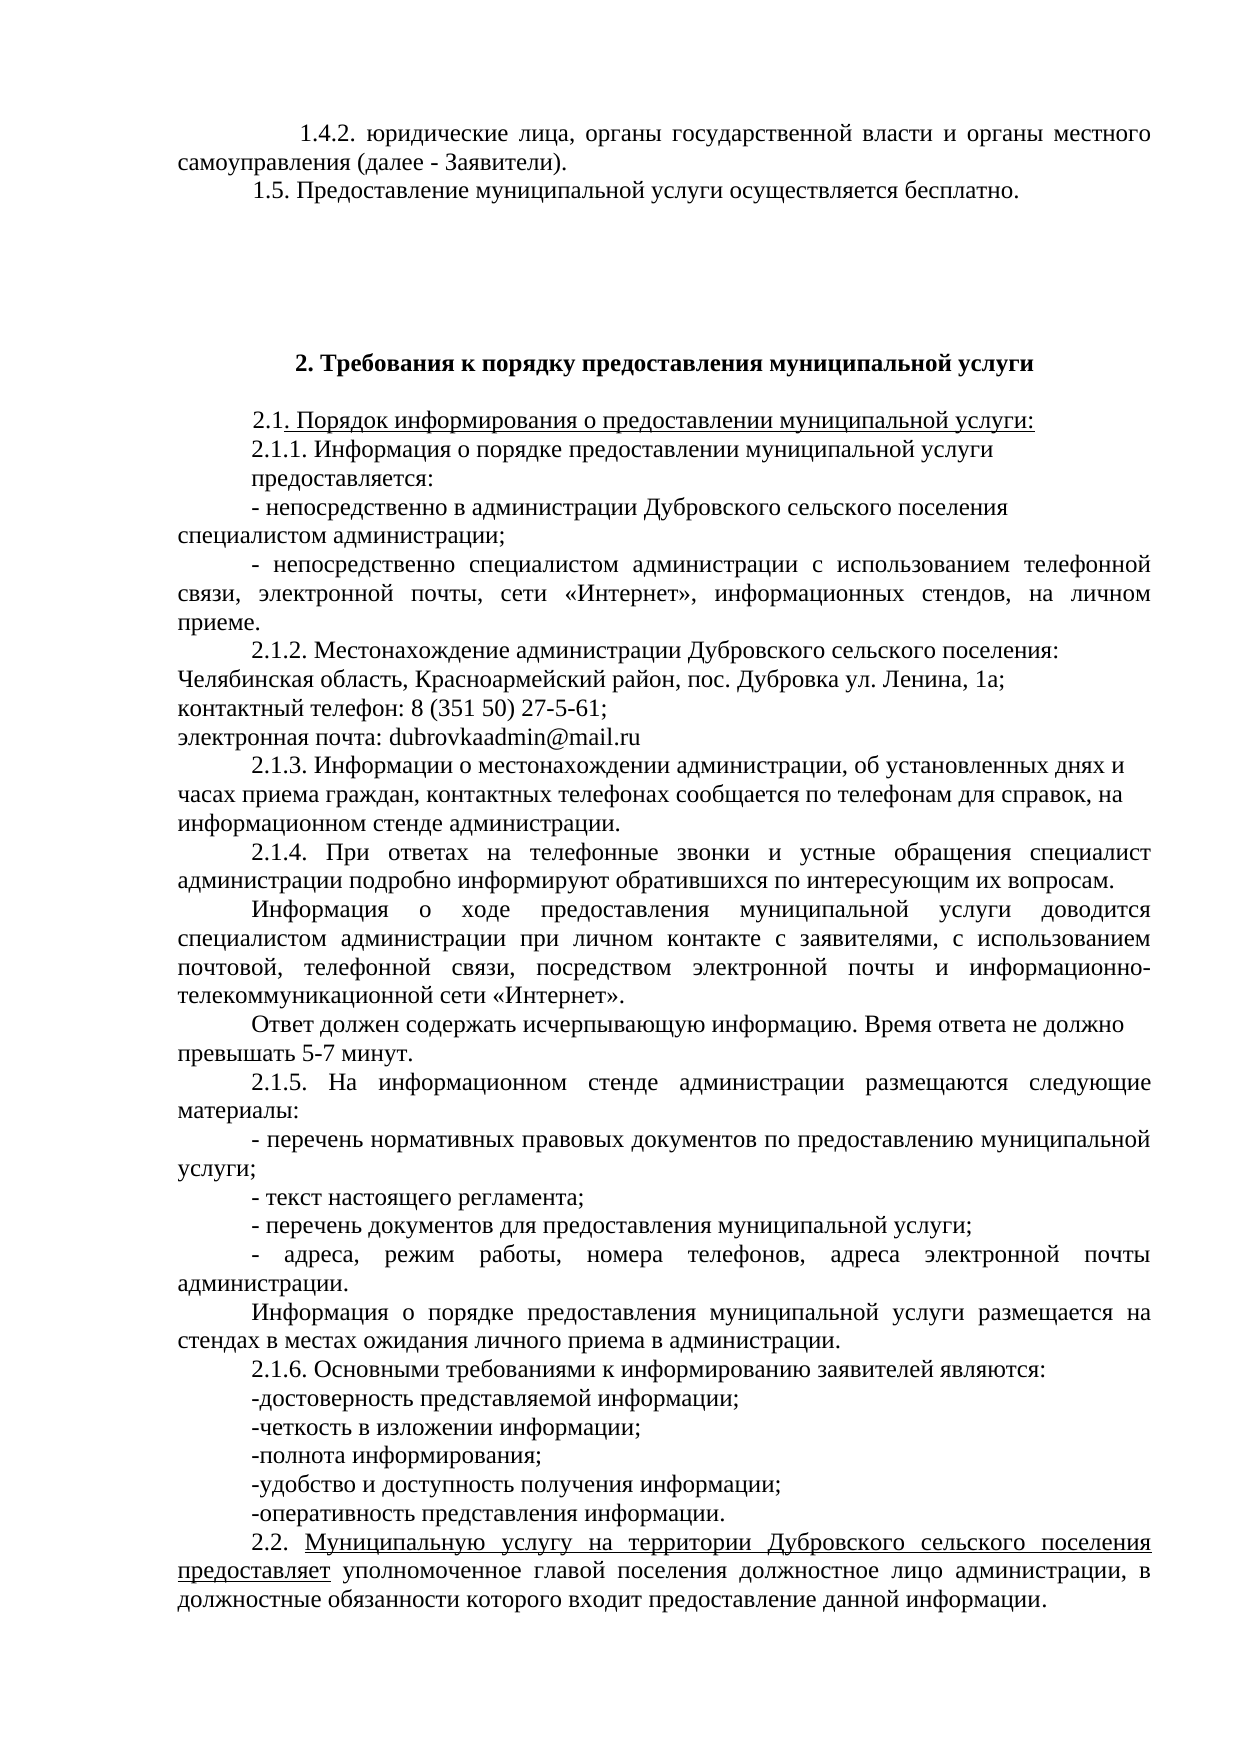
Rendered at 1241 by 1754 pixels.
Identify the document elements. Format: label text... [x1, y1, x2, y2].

text - непосредственно в администрации Дубровского сельского поселения специалистом администрации; [177, 492, 1152, 549]
text 1.4.2. юридические лица, органы государственной власти и органы местного самоуправления (далее - Заявители). [177, 118, 1152, 176]
text 1.5. Предоставление муниципальной услуги осуществляется бесплатно. [177, 176, 1152, 204]
text 2.1.2. Местонахождение администрации Дубровского сельского поселения: [177, 636, 1152, 664]
text - перечень нормативных правовых документов по предоставлению муниципальной услуги; [177, 1124, 1152, 1182]
text 2.2. Муниципальную услугу на территории Дубровского сельского поселения предоставляет уполномоченное главой поселения должностное лицо администрации, в должностные обязанности которого входит предоставление данной информации. [177, 1527, 1152, 1613]
text - непосредственно специалистом администрации с использованием телефонной связи, электронной почты, сети «Интернет», информационных стендов, на личном приеме. [177, 549, 1152, 636]
text -полнота информирования; [177, 1441, 1152, 1469]
text -четкость в изложении информации; [177, 1412, 1152, 1441]
text Челябинская область, Красноармейский район, пос. Дубровка ул. Ленина, 1а; [177, 664, 1152, 693]
text - адреса, режим работы, номера телефонов, адреса электронной почты администрации. [177, 1239, 1152, 1297]
text 2.1.3. Информации о местонахождении администрации, об установленных днях и часах приема граждан, контактных телефонах сообщается по телефонам для справок, на информационном стенде администрации. [177, 751, 1152, 837]
text 2.1.5. На информационном стенде администрации размещаются следующие материалы: [177, 1067, 1152, 1124]
text Информация о ходе предоставления муниципальной услуги доводится специалистом администрации при личном контакте с заявителями, с использованием почтовой, телефонной связи, посредством электронной почты и информационно-телекоммуникационной сети «Интернет». [177, 894, 1152, 1009]
text 2.1. Порядок информирования о предоставлении муниципальной услуги: [177, 406, 1152, 434]
text Ответ должен содержать исчерпывающую информацию. Время ответа не должно превышать 5-7 минут. [177, 1009, 1152, 1067]
text контактный телефон: 8 (351 50) 27-5-61; [177, 693, 1152, 722]
text -удобство и доступность получения информации; [177, 1469, 1152, 1498]
text - текст настоящего регламента; [177, 1182, 1152, 1211]
text - перечень документов для предоставления муниципальной услуги; [177, 1211, 1152, 1239]
text 2.1.1. Информация о порядке предоставлении муниципальной услуги предоставляется: [251, 434, 1152, 492]
text Информация о порядке предоставления муниципальной услуги размещается на стендах в местах ожидания личного приема в администрации. [177, 1297, 1152, 1354]
text 2.1.4. При ответах на телефонные звонки и устные обращения специалист администрации подробно информируют обратившихся по интересующим их вопросам. [177, 837, 1152, 894]
text электронная почта: dubrovkaadmin@mail.ru [177, 722, 1152, 751]
text -достоверность представляемой информации; [177, 1383, 1152, 1412]
title 2. Требования к порядку предоставления муниципальной услуги [177, 348, 1152, 377]
text -оперативность представления информации. [177, 1498, 1152, 1527]
text 2.1.6. Основными требованиями к информированию заявителей являются: [177, 1354, 1152, 1383]
